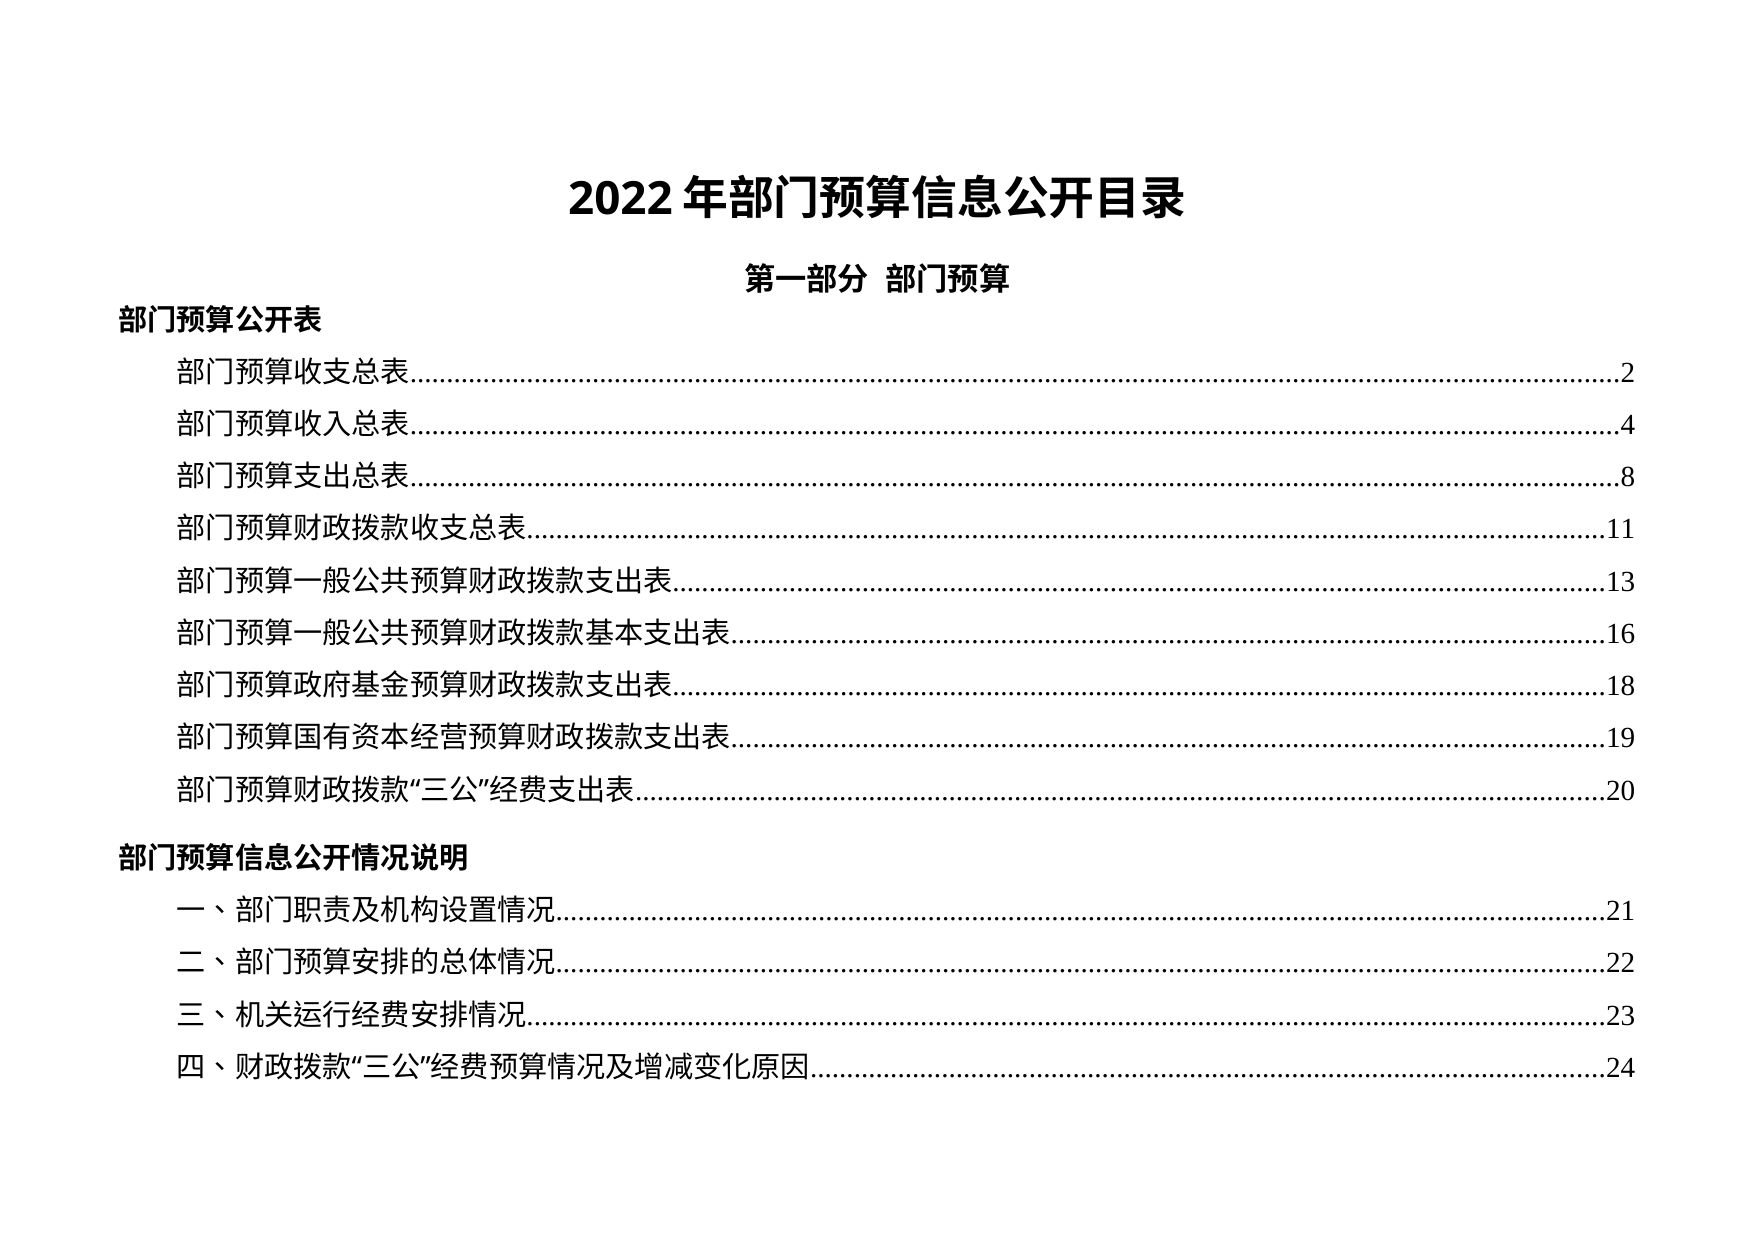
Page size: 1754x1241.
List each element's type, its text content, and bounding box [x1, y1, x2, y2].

text 四、财政拨款“三公”经费预算情况及增减变化原因 24 [118, 1046, 1636, 1086]
text 部门预算政府基金预算财政拨款支出表 18 [118, 664, 1636, 704]
text 第一部分 部门预算 [118, 256, 1636, 299]
text 部门预算国有资本经营预算财政拨款支出表 19 [118, 717, 1636, 756]
text 部门预算一般公共预算财政拨款基本支出表 16 [118, 612, 1636, 652]
text 部门预算公开表 [118, 299, 1636, 339]
text 一、部门职责及机构设置情况 21 [118, 889, 1636, 929]
text 部门预算财政拨款收支总表 11 [118, 508, 1636, 547]
text 2022年部门预算信息公开目录 [118, 165, 1636, 228]
text 部门预算收入总表 4 [118, 403, 1636, 443]
text 部门预算收支总表 2 [118, 351, 1636, 391]
text 部门预算支出总表 8 [118, 456, 1636, 495]
text 部门预算财政拨款“三公”经费支出表 20 [118, 769, 1636, 808]
text 二、部门预算安排的总体情况 22 [118, 942, 1636, 981]
text 三、机关运行经费安排情况 23 [118, 994, 1636, 1033]
text 部门预算一般公共预算财政拨款支出表 13 [118, 560, 1636, 600]
text 部门预算信息公开情况说明 [118, 837, 1636, 877]
